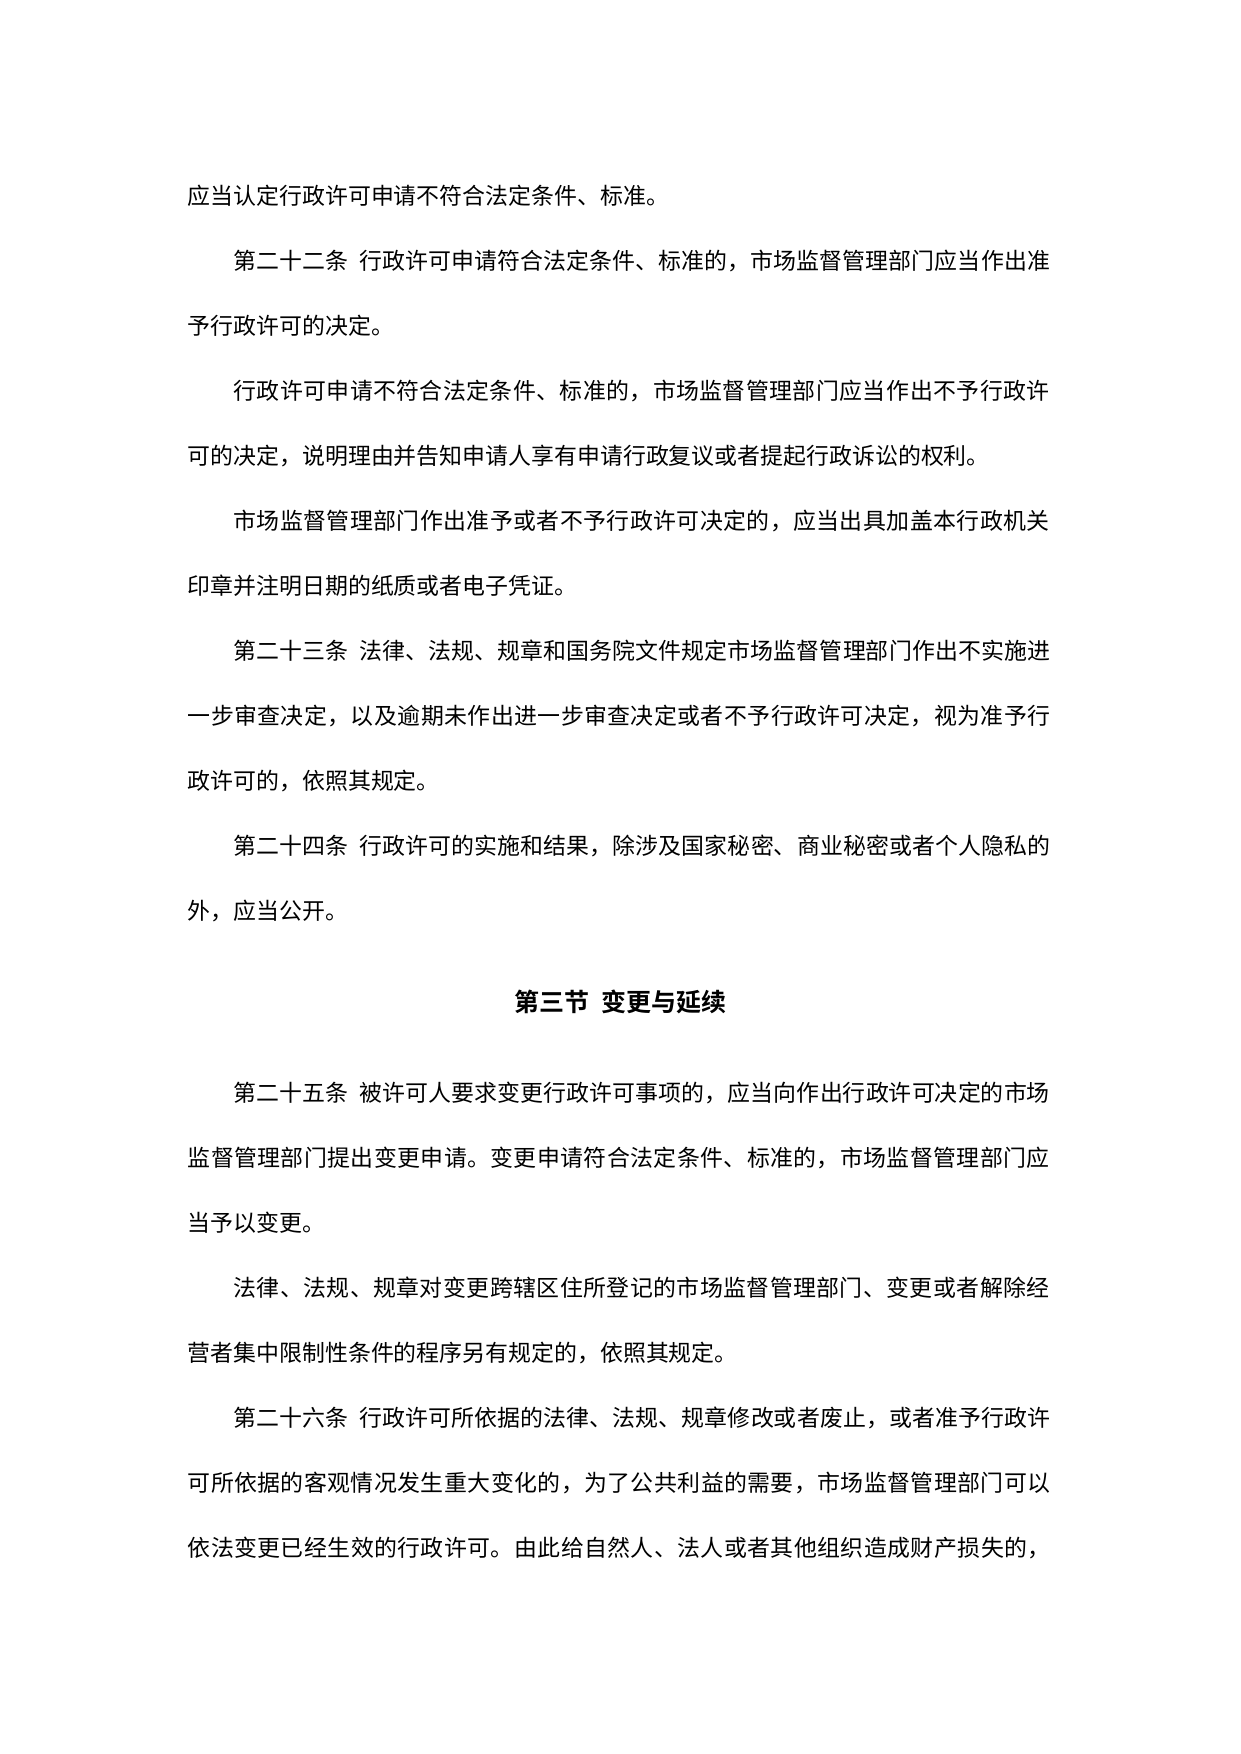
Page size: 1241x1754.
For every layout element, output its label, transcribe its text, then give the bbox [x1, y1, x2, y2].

text 法律、法规、规章对变更跨辖区住所登记的市场监督管理部门、变更或者解除经营者集中限制性条件的程序另有规定的，依照其规定。 [187, 1254, 1053, 1384]
text 行政许可申请不符合法定条件、标准的，市场监督管理部门应当作出不予行政许可的决定，说明理由并告知申请人享有申请行政复议或者提起行政诉讼的权利。 [187, 357, 1053, 487]
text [187, 1384, 1053, 1579]
text 第三节 变更与延续 [187, 968, 1053, 1033]
text 第二十五条 被许可人要求变更行政许可事项的，应当向作出行政许可决定的市场监督管理部门提出变更申请。变更申请符合法定条件、标准的，市场监督管理部门应当予以变更。 [187, 1059, 1053, 1254]
text 第二十三条 法律、法规、规章和国务院文件规定市场监督管理部门作出不实施进一步审查决定，以及逾期未作出进一步审查决定或者不予行政许可决定，视为准予行政许可的，依照其规定。 [187, 617, 1053, 812]
text 市场监督管理部门作出准予或者不予行政许可决定的，应当出具加盖本行政机关印章并注明日期的纸质或者电子凭证。 [187, 487, 1053, 617]
text 第二十四条 行政许可的实施和结果，除涉及国家秘密、商业秘密或者个人隐私的外，应当公开。 [187, 812, 1053, 942]
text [187, 162, 1053, 227]
text 第二十二条 行政许可申请符合法定条件、标准的，市场监督管理部门应当作出准予行政许可的决定。 [187, 227, 1053, 357]
